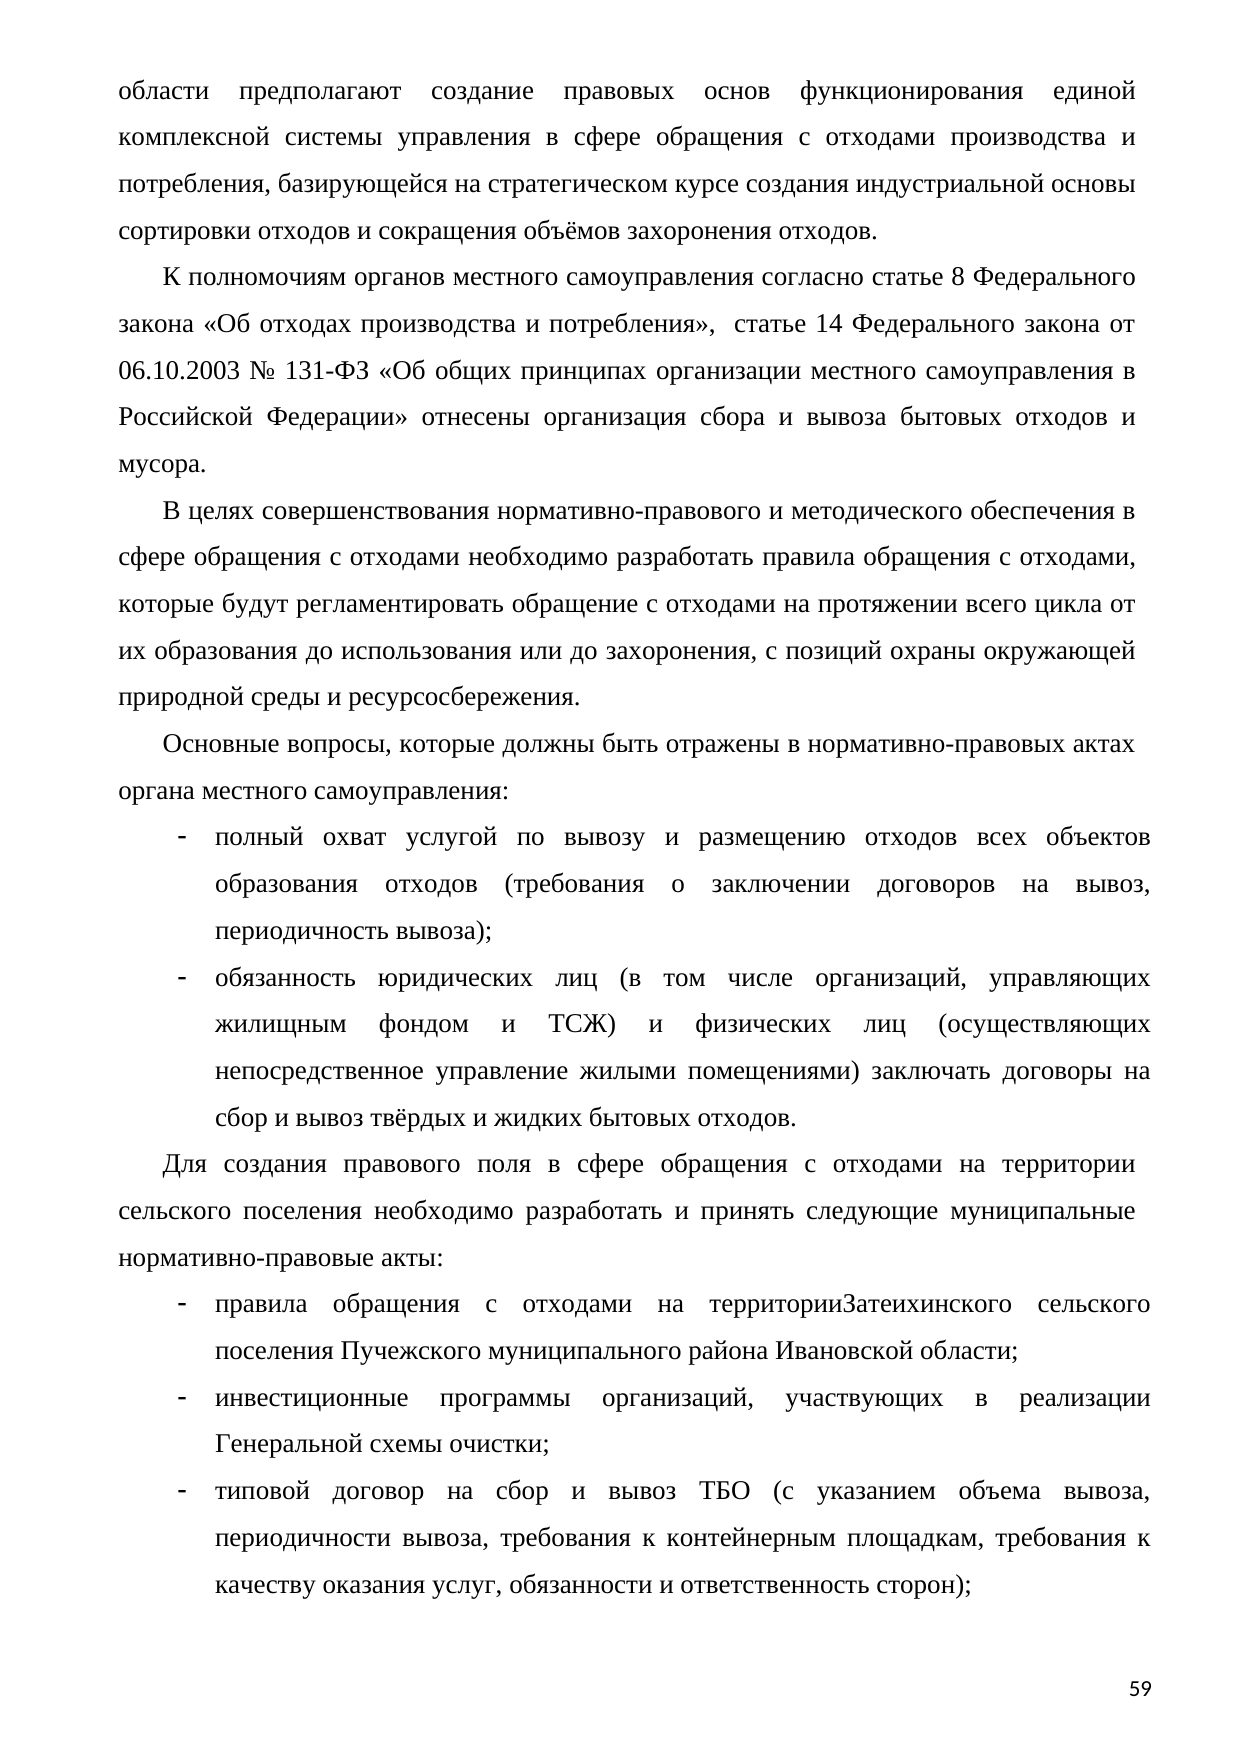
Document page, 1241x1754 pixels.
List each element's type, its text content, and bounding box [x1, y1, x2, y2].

text В целях совершенствования нормативно-правового и методического обеспечения в сфере обращения с отходами необходимо разработать правила обращения с отходами, которые будут регламентировать обращение с отходами на протяжении всего цикла от их образования до использования или до захоронения, с позиций охраны окружающей природной среды и ресурсосбережения. [118, 494, 1137, 712]
list инвестиционные программы организаций, участвующих в реализации Генеральной схемы очистки; [177, 1381, 1152, 1459]
list обязанность юридических лиц (в том числе организаций, управляющих жилищным фондом и ТСЖ) и физических лиц (осуществляющих непосредственное управление жилыми помещениями) заключать договоры на сбор и вывоз твёрдых и жидких бытовых отходов. [177, 961, 1152, 1132]
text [118, 74, 1137, 245]
list полный охват услугой по вывозу и размещению отходов всех объектов образования отходов (требования о заключении договоров на вывоз, периодичность вывоза); [177, 821, 1152, 945]
text Для создания правового поля в сфере обращения с отходами на территории сельского поселения необходимо разработать и принять следующие муниципальные нормативно-правовые акты: [118, 1147, 1137, 1272]
text К полномочиям органов местного самоуправления согласно статье 8 Федерального закона «Об отходах производства и потребления», статье 14 Федерального закона от 06.10.2003 № 131-ФЗ «Об общих принципах организации местного самоуправления в Российской Федерации» отнесены организация сбора и вывоза бытовых отходов и мусора. [118, 261, 1137, 478]
text Основные вопросы, которые должны быть отражены в нормативно-правовых актах органа местного самоуправления: [118, 727, 1137, 805]
list типовой договор на сбор и вывоз ТБО (с указанием объема вывоза, периодичности вывоза, требования к контейнерным площадкам, требования к качеству оказания услуг, обязанности и ответственность сторон); [177, 1474, 1152, 1599]
list правила обращения с отходами на территорииЗатеихинского сельского поселения Пучежского муниципального района Ивановской области; [177, 1287, 1152, 1365]
